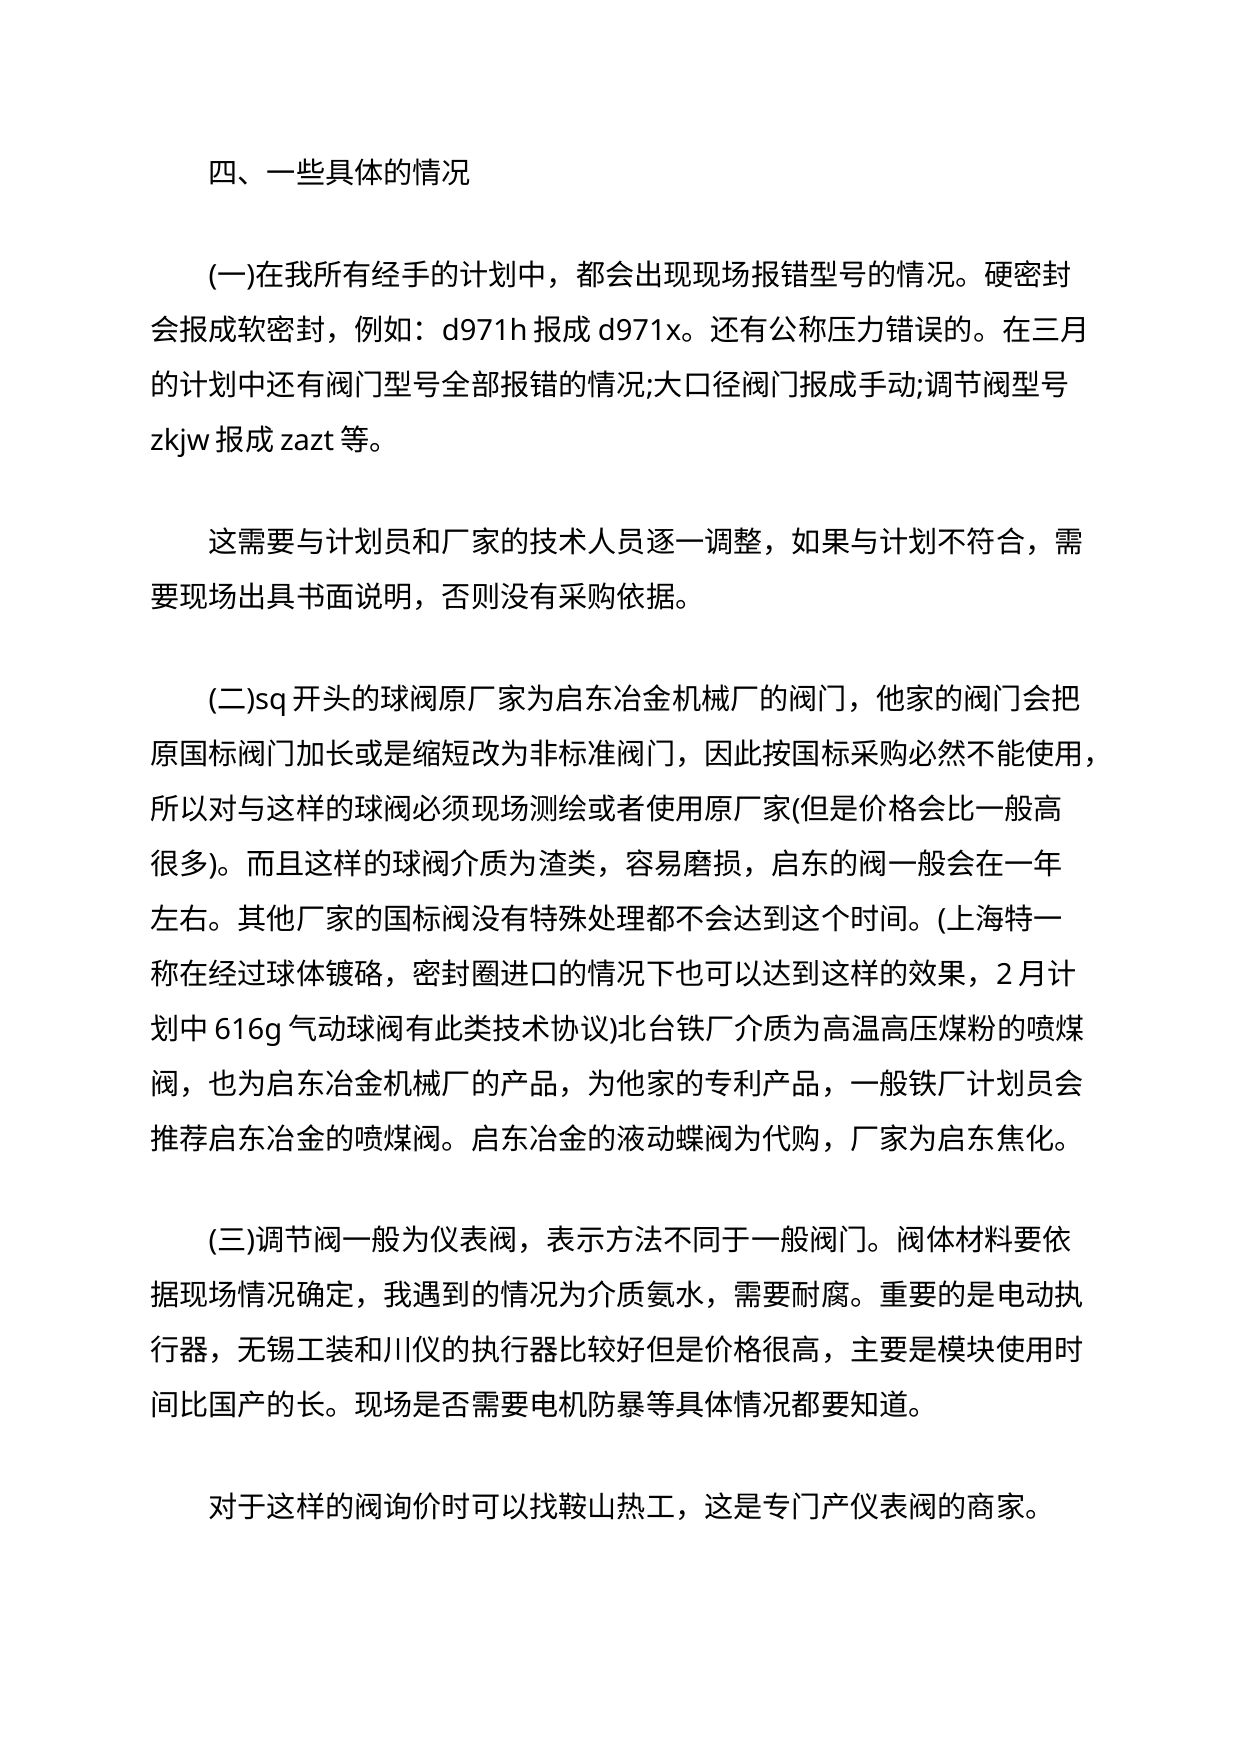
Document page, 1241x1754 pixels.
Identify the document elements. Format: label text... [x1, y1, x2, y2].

text 这需要与计划员和厂家的技术人员逐一调整，如果与计划不符合，需要现场出具书面说明，否则没有采购依据。 [150, 519, 1090, 616]
text 对于这样的阀询价时可以找鞍山热工，这是专门产仪表阀的商家。 [150, 1483, 1090, 1526]
text (三)调节阀一般为仪表阀，表示方法不同于一般阀门。阀体材料要依据现场情况确定，我遇到的情况为介质氨水，需要耐腐。重要的是电动执行器，无锡工装和川仪的执行器比较好但是价格很高，主要是模块使用时间比国产的长。现场是否需要电机防暴等具体情况都要知道。 [150, 1217, 1090, 1424]
text 四、一些具体的情况 [150, 150, 1090, 192]
text (一)在我所有经手的计划中，都会出现现场报错型号的情况。硬密封会报成软密封，例如：d971h报成d971x。还有公称压力错误的。在三月的计划中还有阀门型号全部报错的情况;大口径阀门报成手动;调节阀型号zkjw报成zazt等。 [150, 252, 1090, 459]
text (二)sq开头的球阀原厂家为启东冶金机械厂的阀门，他家的阀门会把原国标阀门加长或是缩短改为非标准阀门，因此按国标采购必然不能使用，所以对与这样的球阀必须现场测绘或者使用原厂家(但是价格会比一般高很多)。而且这样的球阀介质为渣类，容易磨损，启东的阀一般会在一年左右。其他厂家的国标阀没有特殊处理都不会达到这个时间。(上海特一称在经过球体镀硌，密封圈进口的情况下也可以达到这样的效果，2月计划中616g气动球阀有此类技术协议)北台铁厂介质为高温高压煤粉的喷煤阀，也为启东冶金机械厂的产品，为他家的专利产品，一般铁厂计划员会推荐启东冶金的喷煤阀。启东冶金的液动蝶阀为代购，厂家为启东焦化。 [150, 675, 1090, 1157]
